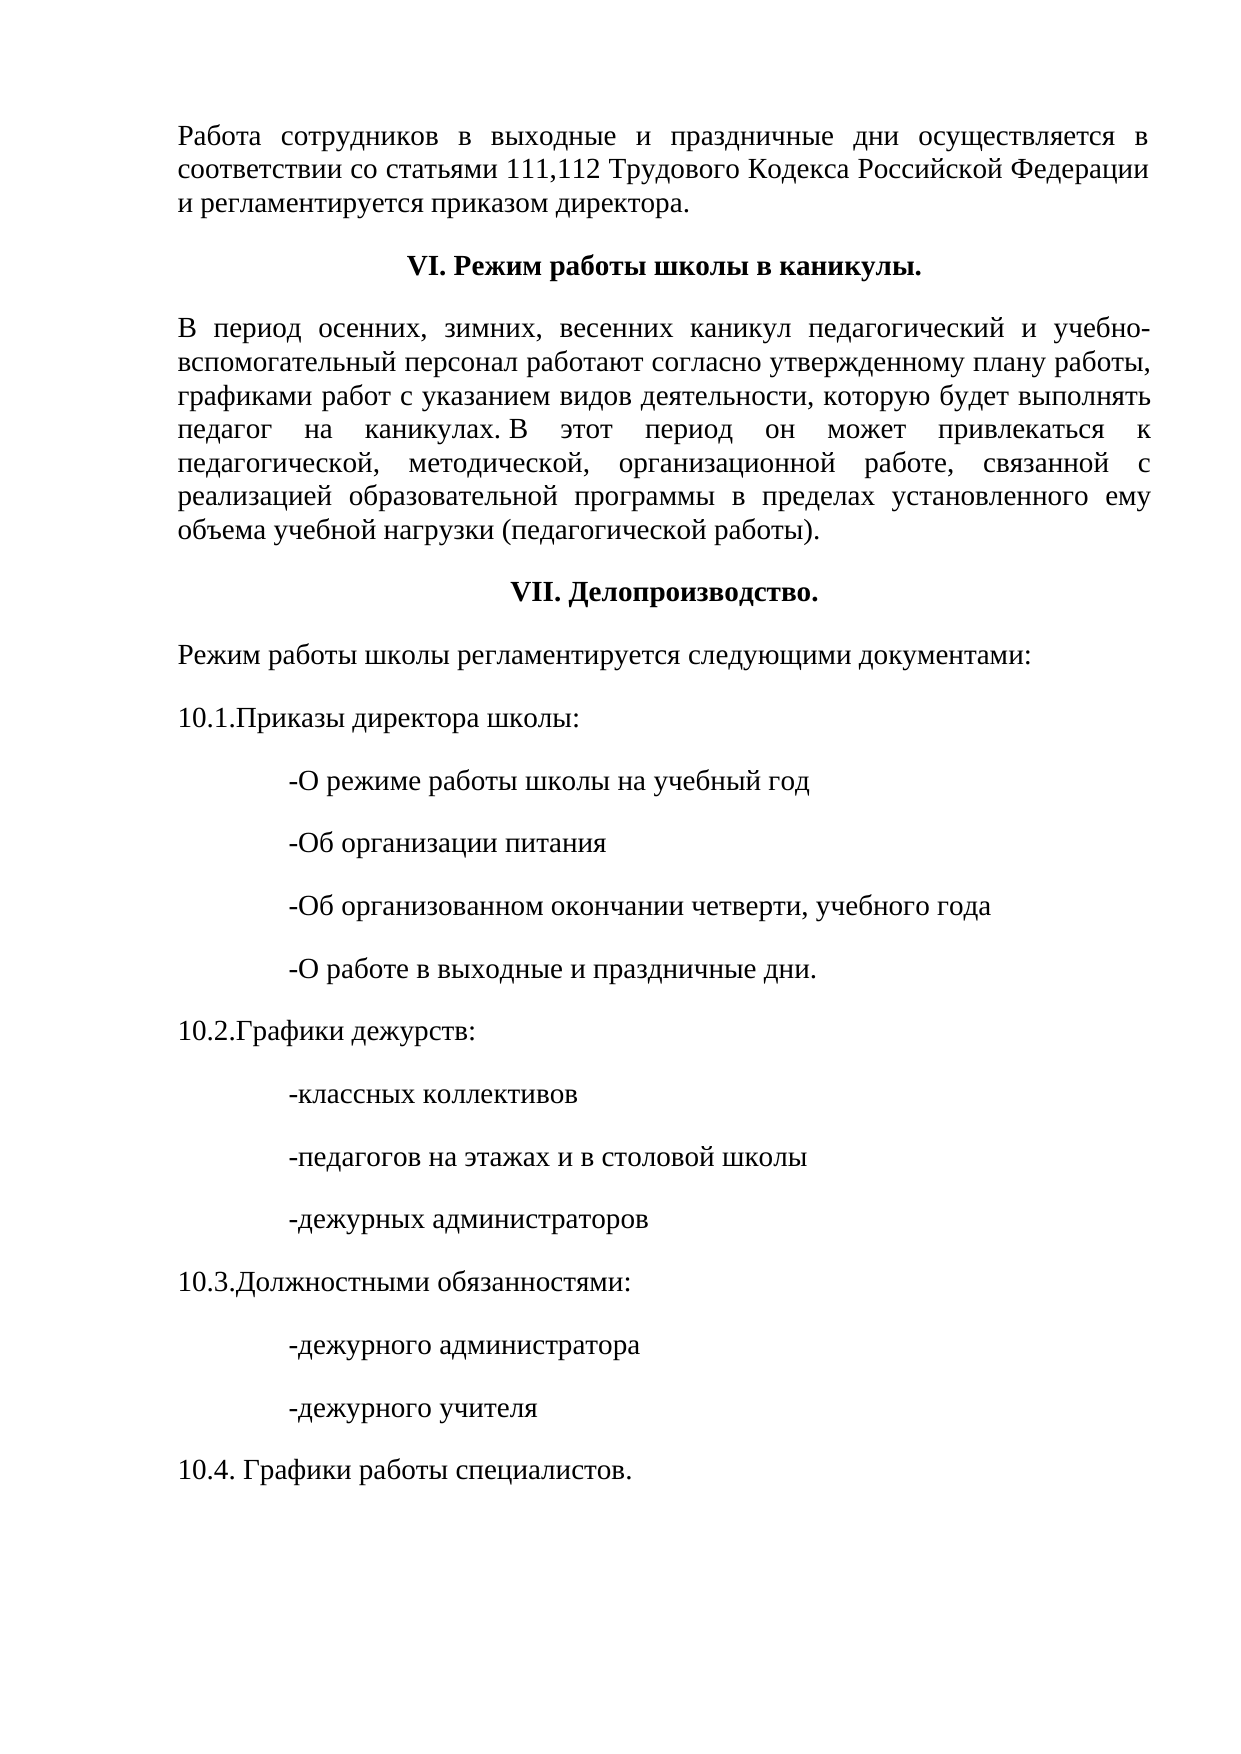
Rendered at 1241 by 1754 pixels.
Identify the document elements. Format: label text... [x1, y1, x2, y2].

text Работа сотрудников в выходные и праздничные дни осуществляется в соответствии со статьями 111,112 Трудового Кодекса Российской Федерации и регламентируется приказом директора. [177, 118, 1149, 219]
text 10.2.Графики дежурств: [177, 1013, 1152, 1047]
text -О режиме работы школы на учебный год [288, 763, 1152, 796]
text -педагогов на этажах и в столовой школы [288, 1139, 1152, 1172]
text -классных коллективов [288, 1076, 1152, 1110]
text -О работе в выходные и праздничные дни. [288, 951, 1152, 984]
text -Об организованном окончании четверти, учебного года [288, 888, 1152, 922]
text VI. Режим работы школы в каникулы. [177, 248, 1152, 281]
text 10.4. Графики работы специалистов. [177, 1452, 1152, 1486]
text 10.3.Должностными обязанностями: [177, 1264, 1152, 1298]
text 10.1.Приказы директора школы: [177, 700, 1152, 733]
text В период осенних, зимних, весенних каникул педагогический и учебно- вспомогательный персонал работают согласно утвержденному плану работы, графиками работ с указанием видов деятельности, которую будет выполнять педагог на каникулах. В этот период он может привлекаться к педагогической, методической, организационной работе, связанной с реализацией образовательной программы в пределах установленного ему объема учебной нагрузки (педагогической работы). [177, 311, 1152, 545]
text -дежурных администраторов [288, 1202, 1152, 1235]
text -дежурного учителя [288, 1390, 1152, 1423]
text VII. Делопроизводство. [177, 574, 1152, 608]
text Режим работы школы регламентируется следующими документами: [177, 637, 1152, 671]
text -дежурного администратора [288, 1327, 1152, 1361]
text -Об организации питания [288, 825, 1152, 859]
